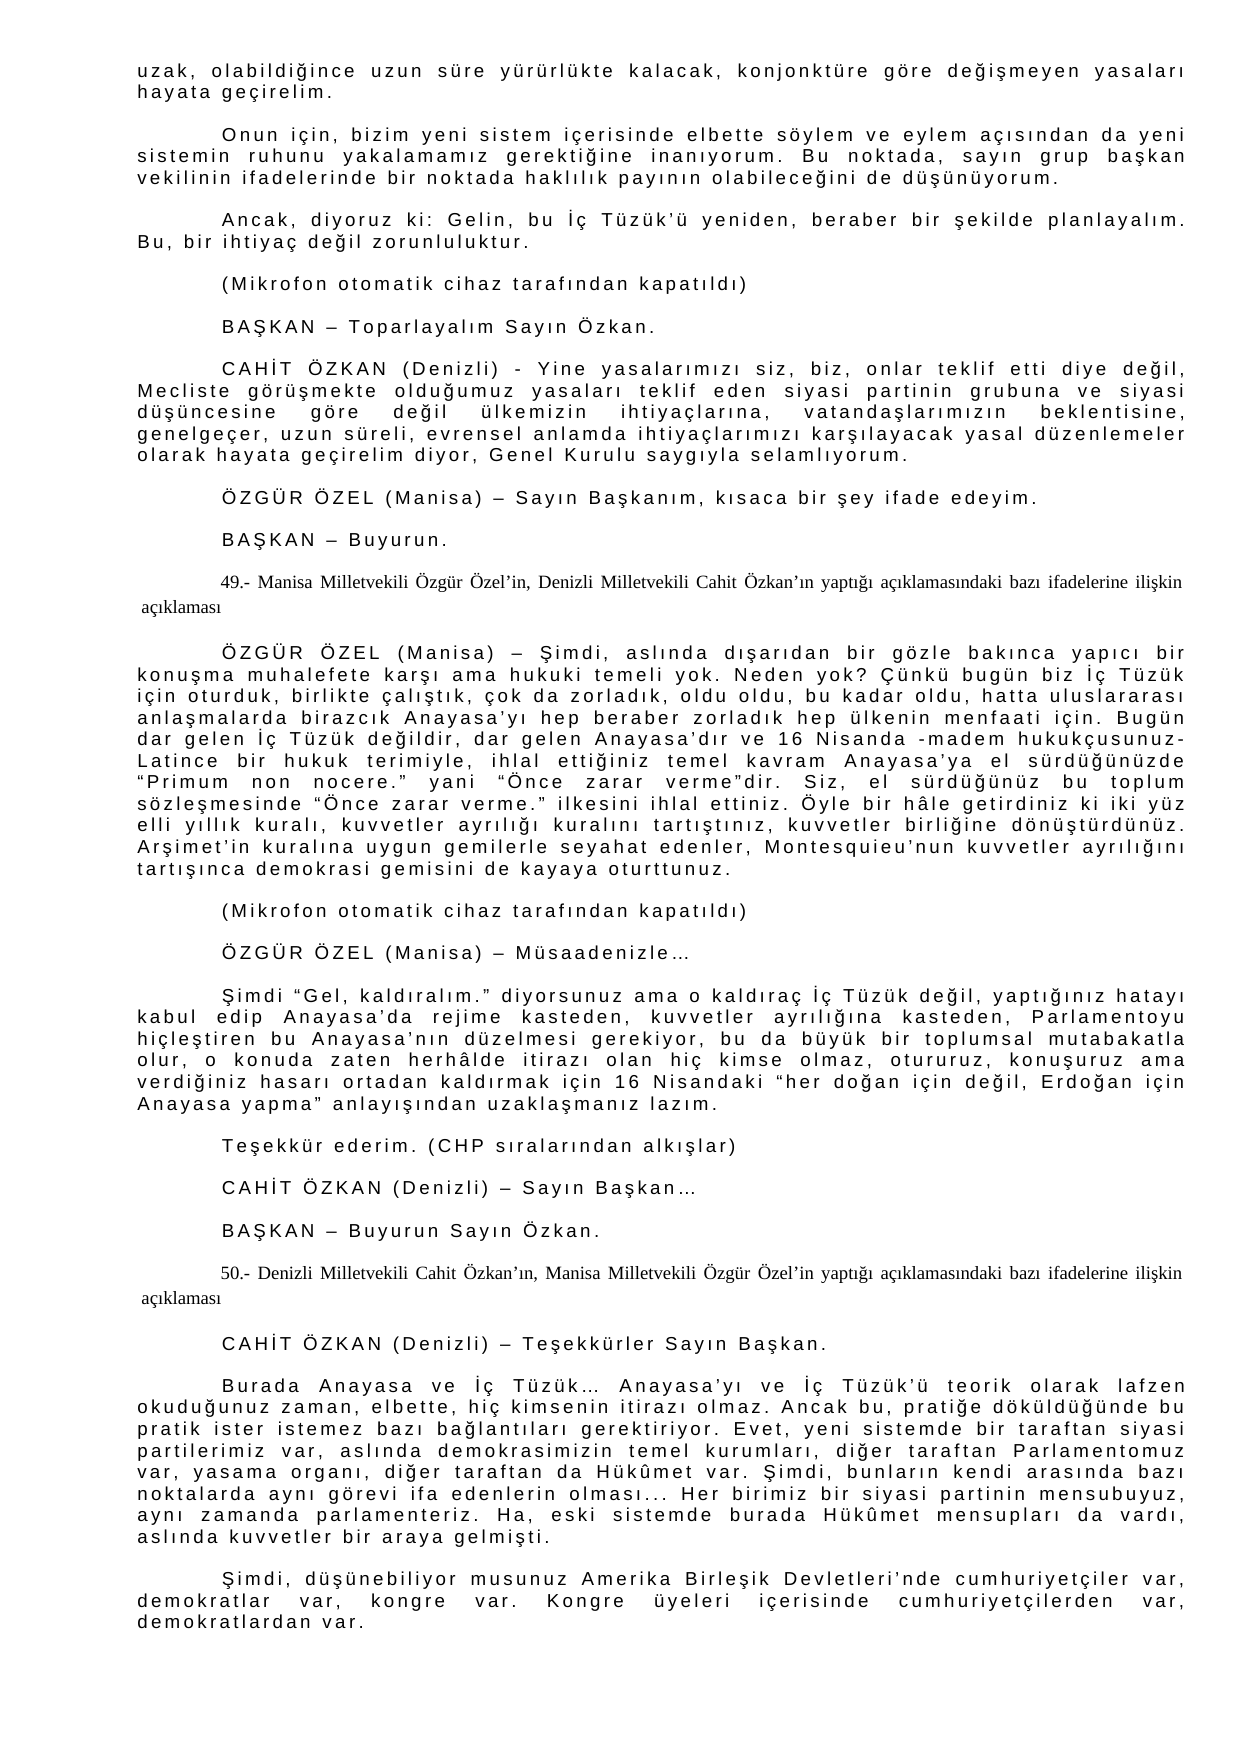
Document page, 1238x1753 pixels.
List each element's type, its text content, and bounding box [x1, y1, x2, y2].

text CAHİT ÖZKAN (Denizli) – Teşekkürler Sayın Başkan. [137, 1332, 1186, 1354]
text CAHİT ÖZKAN (Denizli) – Sayın Başkan… [137, 1177, 1186, 1199]
text Ancak, diyoruz ki: Gelin, bu İç Tüzük’ü yeniden, beraber bir şekilde planlayalım. Bu, bir ihtiyaç değil zorunluluktur. [137, 209, 1186, 252]
text CAHİT ÖZKAN (Denizli) - Yine yasalarımızı siz, biz, onlar teklif etti diye değil, Mecliste görüşmekte olduğumuz yasaları teklif eden siyasi partinin grubuna ve siyasi düşüncesine göre değil ülkemizin ihtiyaçlarına, vatandaşlarımızın beklentisine, genelgeçer, uzun süreli, evrensel anlamda ihtiyaçlarımızı karşılayacak yasal düzenlemeler olarak hayata geçirelim diyor, Genel Kurulu saygıyla selamlıyorum. [137, 358, 1186, 466]
text Şimdi, düşünebiliyor musunuz Amerika Birleşik Devletleri’nde cumhuriyetçiler var, demokratlar var, kongre var. Kongre üyeleri içerisinde cumhuriyetçilerden var, demokratlardan var. [137, 1568, 1186, 1633]
text ÖZGÜR ÖZEL (Manisa) – Sayın Başkanım, kısaca bir şey ifade edeyim. [137, 487, 1186, 508]
text Onun için, bizim yeni sistem içerisinde elbette söylem ve eylem açısından da yeni sistemin ruhunu yakalamamız gerektiğine inanıyorum. Bu noktada, sayın grup başkan vekilinin ifadelerinde bir noktada haklılık payının olabileceğini de düşünüyorum. [137, 124, 1186, 188]
text BAŞKAN – Toparlayalım Sayın Özkan. [137, 316, 1186, 337]
text (Mikrofon otomatik cihaz tarafından kapatıldı) [137, 900, 1186, 921]
text Şimdi “Gel, kaldıralım.” diyorsunuz ama o kaldıraç İç Tüzük değil, yaptığınız hatayı kabul edip Anayasa’da rejime kasteden, kuvvetler ayrılığına kasteden, Parlamentoyu hiçleştiren bu Anayasa’nın düzelmesi gerekiyor, bu da büyük bir toplumsal mutabakatla olur, o konuda zaten herhâlde itirazı olan hiç kimse olmaz, otururuz, konuşuruz ama verdiğiniz hasarı ortadan kaldırmak için 16 Nisandaki “her doğan için değil, Erdoğan için Anayasa yapma” anlayışından uzaklaşmanız lazım. [137, 984, 1186, 1114]
text 50.- Denizli Milletvekili Cahit Özkan’ın, Manisa Milletvekili Özgür Özel’in yaptığı açıklamasındaki bazı ifadelerine ilişkin açıklaması [141, 1262, 1184, 1308]
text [137, 60, 1186, 103]
text BAŞKAN – Buyurun Sayın Özkan. [137, 1219, 1186, 1241]
text Burada Anayasa ve İç Tüzük… Anayasa’yı ve İç Tüzük’ü teorik olarak lafzen okuduğunuz zaman, elbette, hiç kimsenin itirazı olmaz. Ancak bu, pratiğe döküldüğünde bu pratik ister istemez bazı bağlantıları gerektiriyor. Evet, yeni sistemde bir taraftan siyasi partilerimiz var, aslında demokrasimizin temel kurumları, diğer taraftan Parlamentomuz var, yasama organı, diğer taraftan da Hükûmet var. Şimdi, bunların kendi arasında bazı noktalarda aynı görevi ifa edenlerin olması... Her birimiz bir siyasi partinin mensubuyuz, aynı zamanda parlamenteriz. Ha, eski sistemde burada Hükûmet mensupları da vardı, aslında kuvvetler bir araya gelmişti. [137, 1375, 1186, 1547]
text Teşekkür ederim. (CHP sıralarından alkışlar) [137, 1135, 1186, 1156]
text 49.- Manisa Milletvekili Özgür Özel’in, Denizli Milletvekili Cahit Özkan’ın yaptığı açıklamasındaki bazı ifadelerine ilişkin açıklaması [141, 571, 1184, 618]
text BAŞKAN – Buyurun. [137, 529, 1186, 551]
text ÖZGÜR ÖZEL (Manisa) – Müsaadenizle… [137, 942, 1186, 964]
text (Mikrofon otomatik cihaz tarafından kapatıldı) [137, 273, 1186, 295]
text ÖZGÜR ÖZEL (Manisa) – Şimdi, aslında dışarıdan bir gözle bakınca yapıcı bir konuşma muhalefete karşı ama hukuki temeli yok. Neden yok? Çünkü bugün biz İç Tüzük için oturduk, birlikte çalıştık, çok da zorladık, oldu oldu, bu kadar oldu, hatta uluslararası anlaşmalarda birazcık Anayasa’yı hep beraber zorladık hep ülkenin menfaati için. Bugün dar gelen İç Tüzük değildir, dar gelen Anayasa’dır ve 16 Nisanda -madem hukukçusunuz- Latince bir hukuk terimiyle, ihlal ettiğiniz temel kavram Anayasa’ya el sürdüğünüzde “Primum non nocere.” yani “Önce zarar verme”dir. Siz, el sürdüğünüz bu toplum sözleşmesinde “Önce zarar verme.” ilkesini ihlal ettiniz. Öyle bir hâle getirdiniz ki iki yüz elli yıllık kuralı, kuvvetler ayrılığı kuralını tartıştınız, kuvvetler birliğine dönüştürdünüz. Arşimet’in kuralına uygun gemilerle seyahat edenler, Montesquieu’nun kuvvetler ayrılığını tartışınca demokrasi gemisini de kayaya oturttunuz. [137, 642, 1186, 879]
